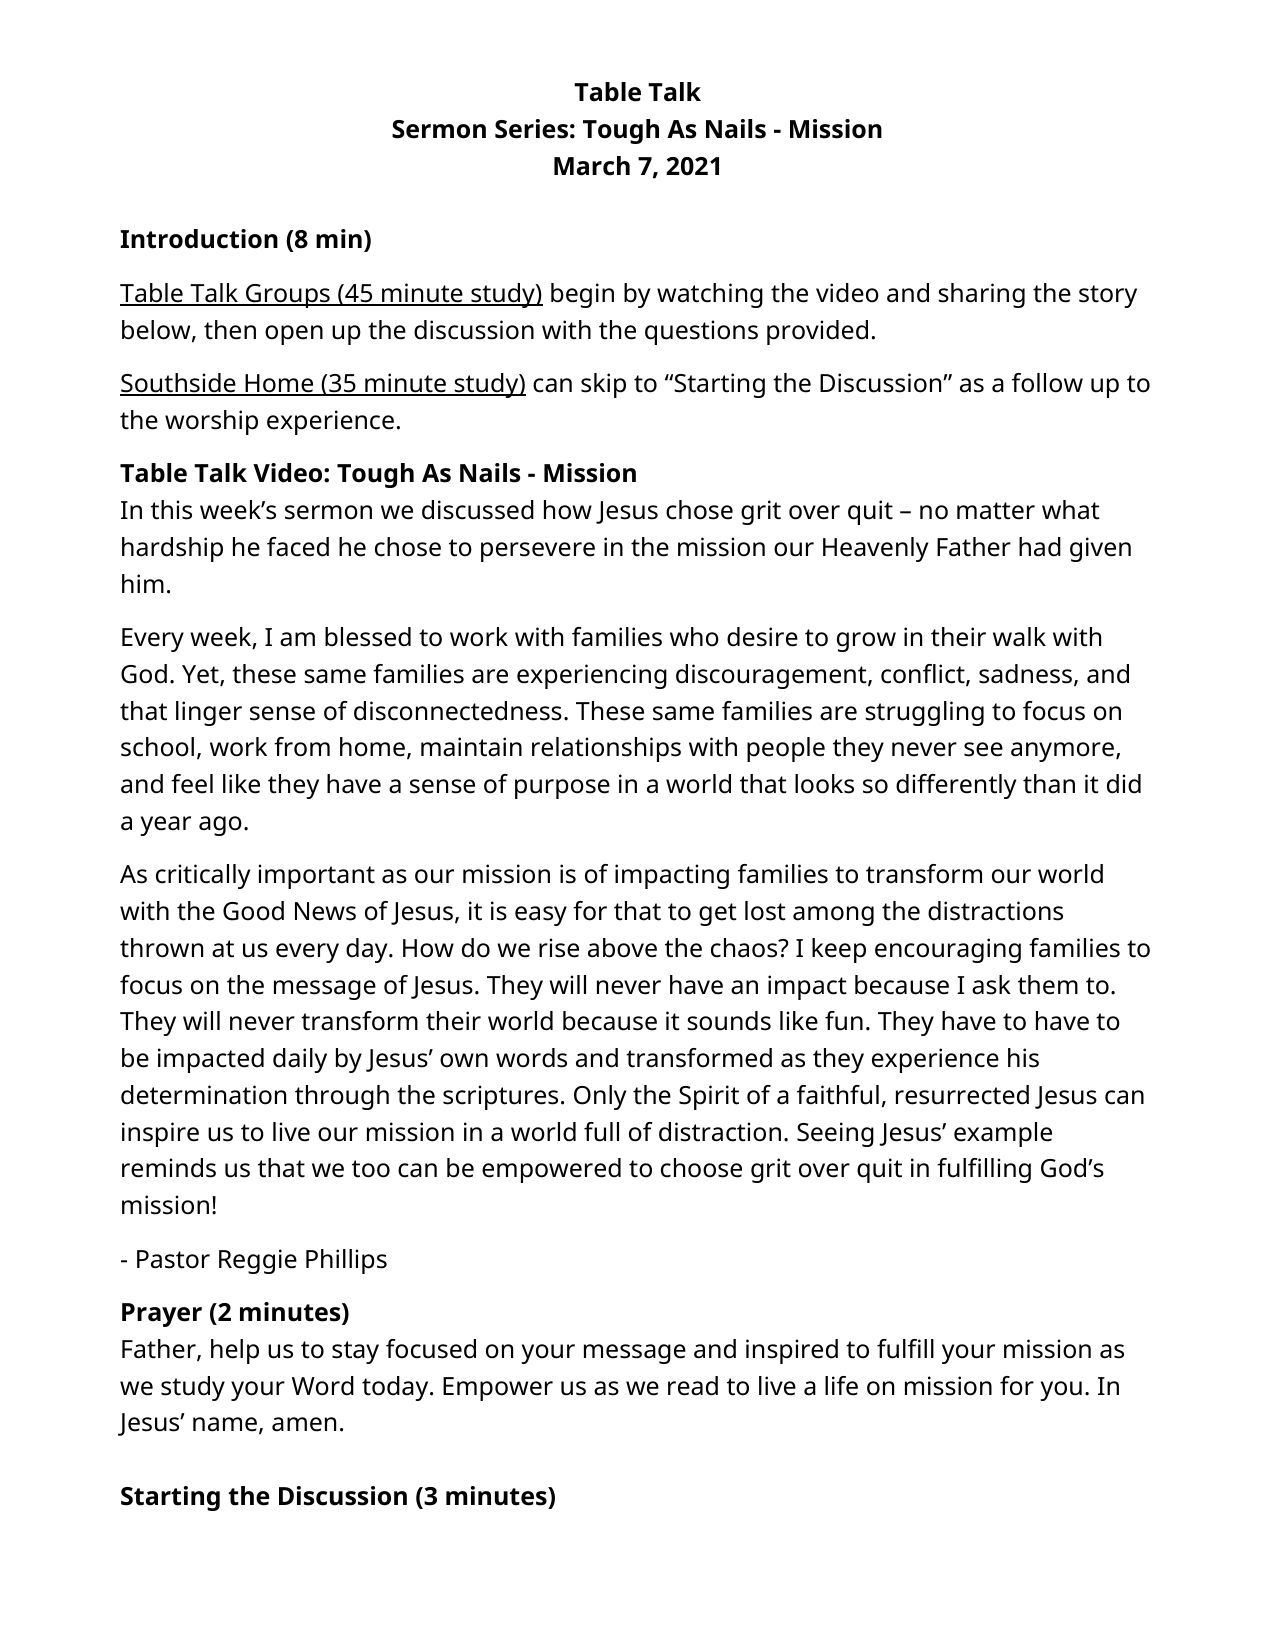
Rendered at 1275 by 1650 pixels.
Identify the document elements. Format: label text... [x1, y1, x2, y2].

text Table Talk Video: Tough As Nails - Mission [120, 456, 1155, 490]
text Starting the Discussion (3 minutes) [120, 1479, 1155, 1513]
text - Pastor Reggie Phillips [120, 1241, 1155, 1275]
text Table Talk [120, 75, 1155, 109]
text As critically important as our mission is of impacting families to transform our world with the Good News of Jesus, it is easy for that to get lost among the distractions thrown at us every day. How do we rise above the chaos? I keep encouraging families to focus on the message of Jesus. They will never have an impact because I ask them to. They will never transform their world because it sounds like fun. They have to have to be impacted daily by Jesus’ own words and transformed as they experience his determination through the scriptures. Only the Spirit of a faithful, resurrected Jesus can inspire us to live our mission in a world full of distraction. Seeing Jesus’ example reminds us that we too can be empowered to choose grit over quit in fulfilling God’s mission! [120, 857, 1155, 1222]
text Father, help us to stay focused on your message and inspired to fulfill your mission as we study your Word today. Empower us as we read to live a life on mission for you. In Jesus’ name, amen. [120, 1332, 1155, 1439]
text Every week, I am blessed to work with families who desire to grow in their walk with God. Yet, these same families are experiencing discouragement, conflict, sadness, and that linger sense of disconnectedness. These same families are struggling to focus on school, work from home, maintain relationships with people they never see anymore, and feel like they have a sense of purpose in a world that looks so differently than it did a year ago. [120, 620, 1155, 838]
text Introduction (8 min) [120, 222, 1155, 256]
text Southside Home (35 minute study) can skip to “Starting the Discussion” as a follow up to the worship experience. [120, 366, 1155, 437]
text March 7, 2021 [120, 148, 1155, 183]
text Prayer (2 minutes) [120, 1295, 1155, 1329]
text Table Talk Groups (45 minute study) begin by watching the video and sharing the story below, then open up the discussion with the questions provided. [120, 276, 1155, 346]
text Sermon Series: Tough As Nails - Mission [120, 112, 1155, 146]
text In this week’s sermon we discussed how Jesus chose grit over quit – no matter what hardship he faced he chose to persevere in the mission our Heavenly Father had given him. [120, 493, 1155, 600]
